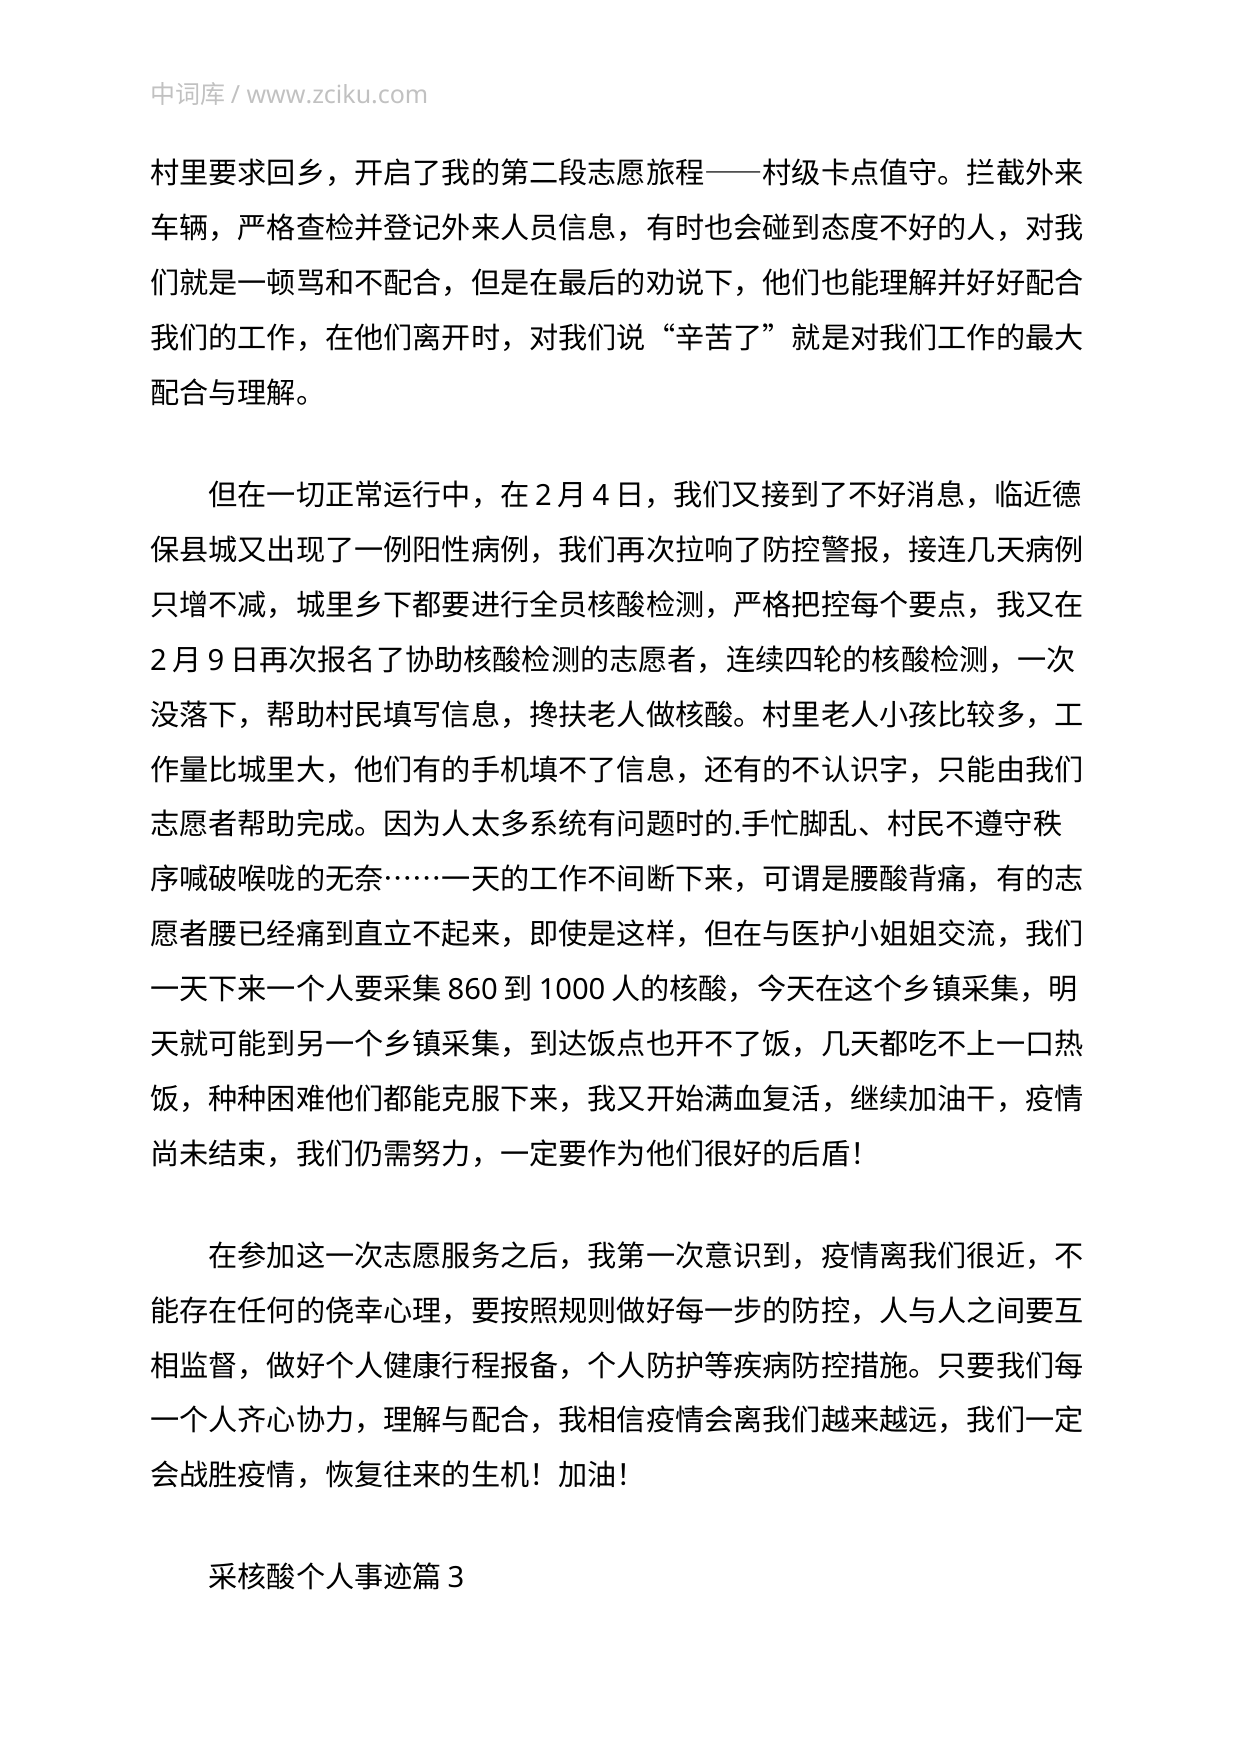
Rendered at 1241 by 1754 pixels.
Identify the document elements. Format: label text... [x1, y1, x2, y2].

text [150, 150, 1090, 412]
text 在参加这一次志愿服务之后，我第一次意识到，疫情离我们很近，不能存在任何的侥幸心理，要按照规则做好每一步的防控，人与人之间要互相监督，做好个人健康行程报备，个人防护等疾病防控措施。只要我们每一个人齐心协力，理解与配合，我相信疫情会离我们越来越远，我们一定会战胜疫情，恢复往来的生机！加油！ [150, 1232, 1090, 1494]
text 采核酸个人事迹篇3 [150, 1554, 1090, 1596]
text 但在一切正常运行中，在2月4日，我们又接到了不好消息，临近德保县城又出现了一例阳性病例，我们再次拉响了防控警报，接连几天病例只增不减，城里乡下都要进行全员核酸检测，严格把控每个要点，我又在2月9日再次报名了协助核酸检测的志愿者，连续四轮的核酸检测，一次没落下，帮助村民填写信息，搀扶老人做核酸。村里老人小孩比较多，工作量比城里大，他们有的手机填不了信息，还有的不认识字，只能由我们志愿者帮助完成。因为人太多系统有问题时的.手忙脚乱、村民不遵守秩序喊破喉咙的无奈……一天的工作不间断下来，可谓是腰酸背痛，有的志愿者腰已经痛到直立不起来，即使是这样，但在与医护小姐姐交流，我们一天下来一个人要采集860到1000人的核酸，今天在这个乡镇采集，明天就可能到另一个乡镇采集，到达饭点也开不了饭，几天都吃不上一口热饭，种种困难他们都能克服下来，我又开始满血复活，继续加油干，疫情尚未结束，我们仍需努力，一定要作为他们很好的后盾！ [150, 471, 1090, 1173]
